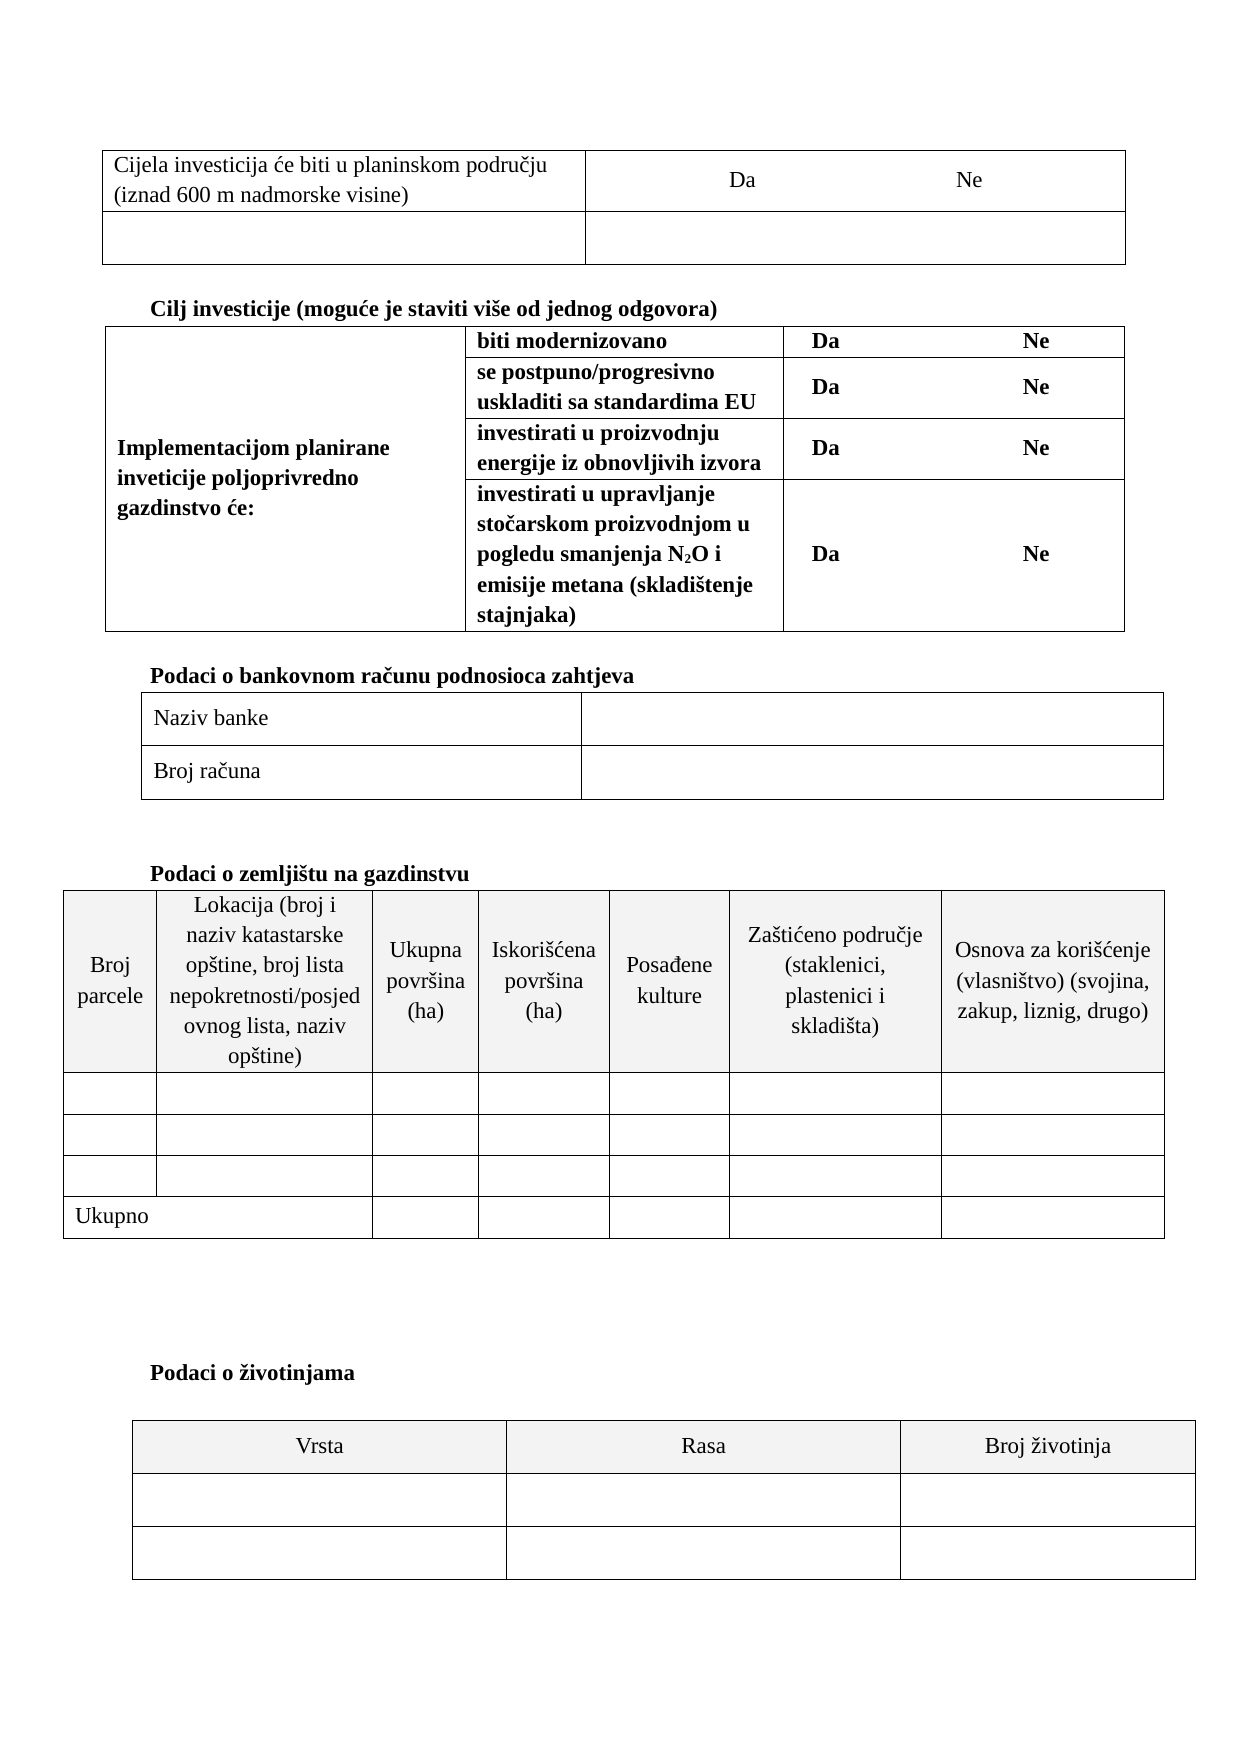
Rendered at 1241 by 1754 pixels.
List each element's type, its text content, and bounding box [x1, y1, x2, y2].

table_cell [507, 1474, 900, 1526]
table_cell [610, 1197, 729, 1237]
table_cell Ukupno [64, 1197, 372, 1237]
table_cell [103, 212, 585, 264]
table_header [582, 693, 1163, 745]
table_cell [157, 1115, 372, 1155]
table_cell [610, 1073, 729, 1113]
table_cell [507, 1527, 900, 1579]
table_cell investirati u upravljanje stočarskom proizvodnjom u pogledu smanjenja N2O i emisije metana (skladištenje stajnjaka) [466, 480, 783, 631]
table_cell [479, 1115, 609, 1155]
table_cell [479, 1156, 609, 1196]
table_cell [133, 1474, 506, 1526]
table_cell Da Ne [586, 151, 1125, 211]
table_cell [942, 1073, 1164, 1113]
table_header Implementacijom planirane inveticije poljoprivredno gazdinstvo će: [106, 327, 465, 631]
table_cell [157, 1156, 372, 1196]
table_header Rasa [507, 1421, 900, 1473]
table_cell [901, 1527, 1195, 1579]
table_header Naziv banke [142, 693, 581, 745]
table_cell [942, 1156, 1164, 1196]
table_header Zaštićeno područje (staklenici, plastenici i skladišta) [730, 891, 941, 1072]
table_cell Da Ne [784, 358, 1124, 418]
table_cell Da Ne [784, 419, 1124, 479]
table_cell [901, 1474, 1195, 1526]
table_header biti modernizovano [466, 327, 783, 357]
table_cell [157, 1073, 372, 1113]
table_header Broj životinja [901, 1421, 1195, 1473]
table_cell [64, 1115, 156, 1155]
table_cell Broj računa [142, 746, 581, 798]
table_cell [479, 1197, 609, 1237]
table_cell Da Ne [784, 480, 1124, 631]
table_cell [64, 1156, 156, 1196]
table_cell se postpuno/progresivno uskladiti sa standardima EU [466, 358, 783, 418]
text Cilj investicije (moguće je staviti više od jednog odgovora) [150, 296, 1078, 322]
table_cell [133, 1527, 506, 1579]
table_header Ukupna površina (ha) [373, 891, 478, 1072]
table_cell [610, 1156, 729, 1196]
table_cell [730, 1073, 941, 1113]
table_cell [373, 1073, 478, 1113]
table_cell Cijela investicija će biti u planinskom području (iznad 600 m nadmorske visine) [103, 151, 585, 211]
table_cell [373, 1156, 478, 1196]
table_cell [730, 1115, 941, 1155]
table_cell [582, 746, 1163, 798]
table_cell [610, 1115, 729, 1155]
text Podaci o zemljištu na gazdinstvu [150, 860, 1078, 886]
text Podaci o bankovnom računu podnosioca zahtjeva [150, 662, 1078, 688]
table_header Vrsta [133, 1421, 506, 1473]
table_header Posađene kulture [610, 891, 729, 1072]
table_header Osnova za korišćenje (vlasništvo) (svojina, zakup, liznig, drugo) [942, 891, 1164, 1072]
text Podaci o životinjama [150, 1359, 1078, 1386]
table_header Broj parcele [64, 891, 156, 1072]
table_cell [730, 1156, 941, 1196]
table_header Iskorišćena površina (ha) [479, 891, 609, 1072]
table_cell [730, 1197, 941, 1237]
table_cell [64, 1073, 156, 1113]
table_cell [942, 1115, 1164, 1155]
table_cell investirati u proizvodnju energije iz obnovljivih izvora [466, 419, 783, 479]
table_cell [479, 1073, 609, 1113]
table_cell [586, 212, 1125, 264]
table_header Lokacija (broj i naziv katastarske opštine, broj lista nepokretnosti/posjedovnog lista, naziv opštine) [157, 891, 372, 1072]
table_cell [373, 1197, 478, 1237]
table_header Da Ne [784, 327, 1124, 357]
table_cell [373, 1115, 478, 1155]
table_cell [942, 1197, 1164, 1237]
